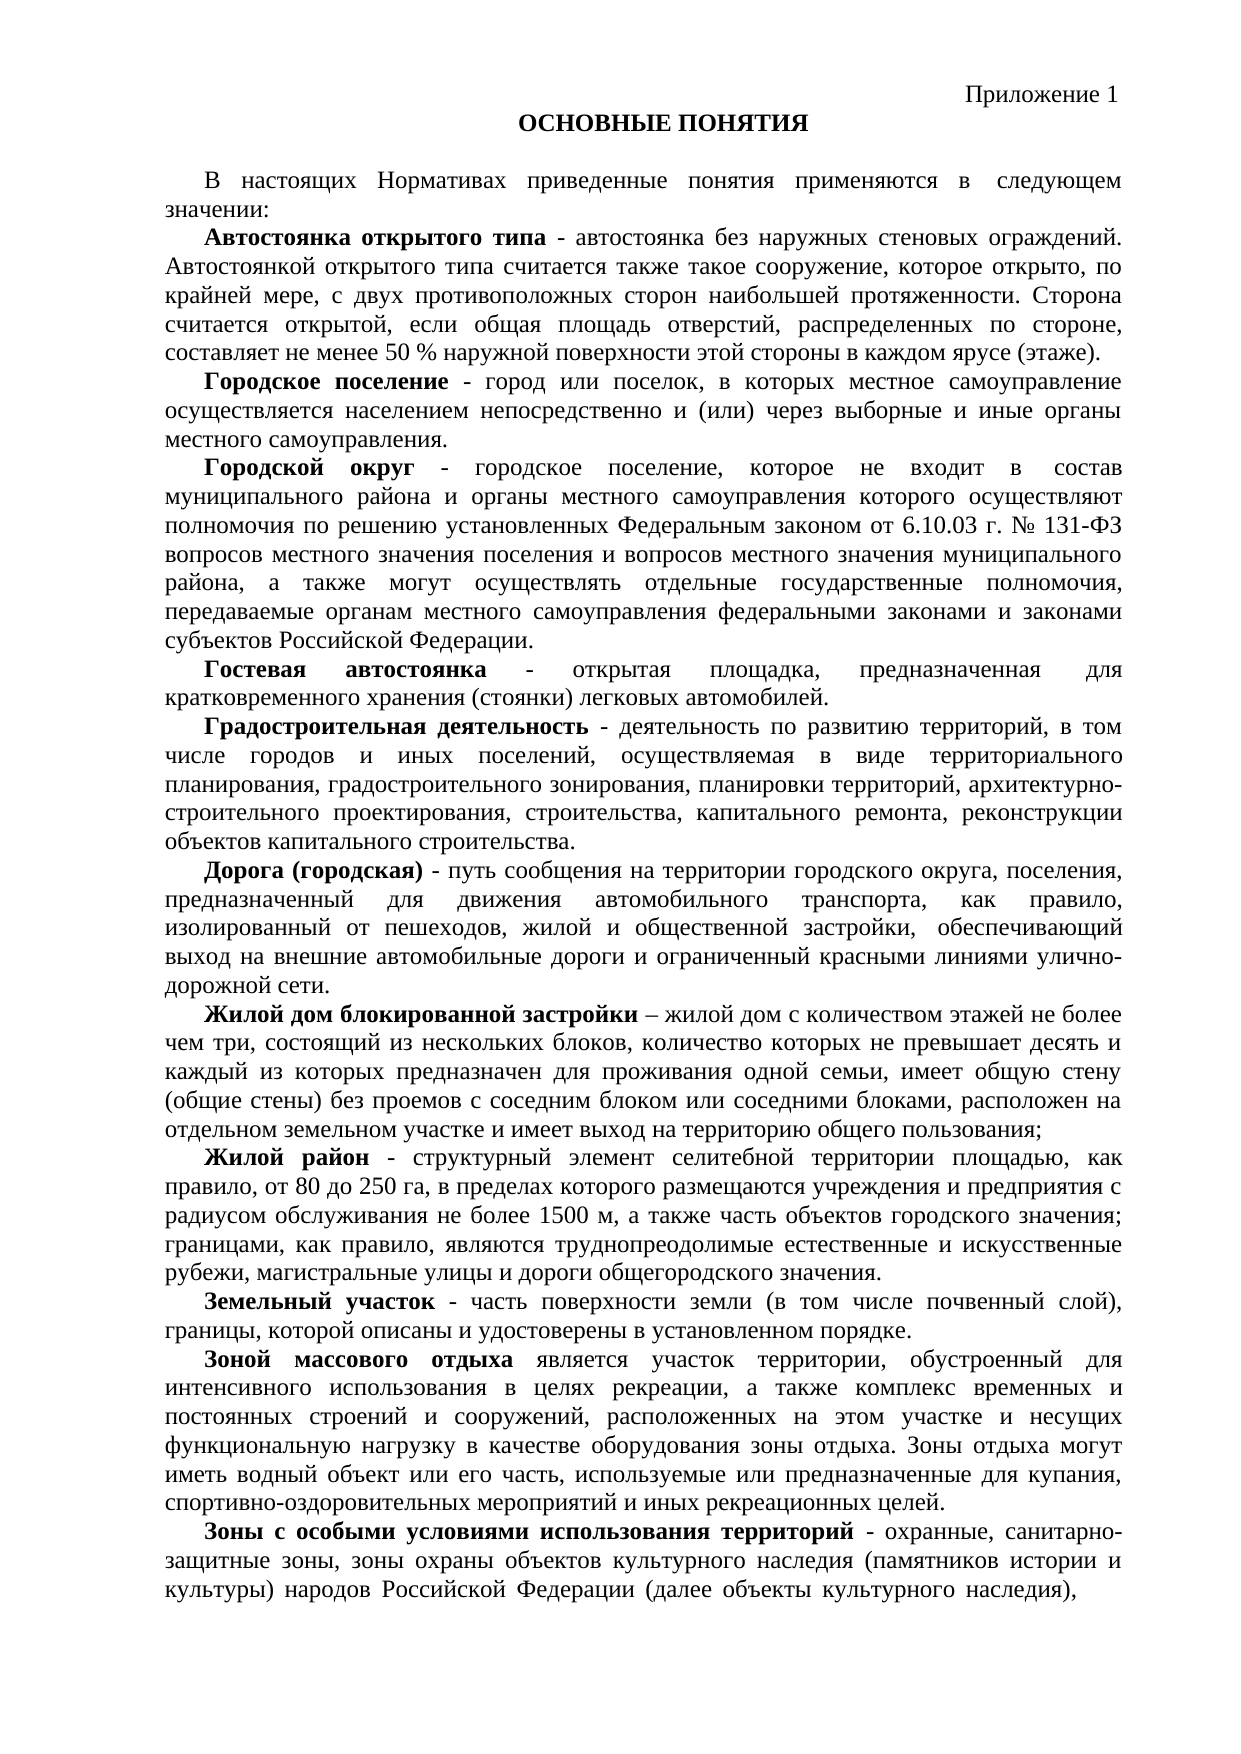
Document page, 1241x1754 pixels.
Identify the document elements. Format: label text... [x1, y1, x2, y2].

text Дорога (городская) - путь сообщения на территории городского округа, поселения, предназначенный для движения автомобильного транспорта, как правило, изолированный от пешеходов, жилой и общественной застройки, обеспечивающий выход на внешние автомобильные дороги и ограниченный красными линиями улично- дорожной сети. [164, 855, 1123, 999]
text Городской округ - городское поселение, которое не входит в состав муниципального района и органы местного самоуправления которого осуществляют полномочия по решению установленных Федеральным законом от 6.10.03 г. № 131-ФЗ вопросов местного значения поселения и вопросов местного значения муниципального района, а также могут осуществлять отдельные государственные полномочия, передаваемые органам местного самоуправления федеральными законами и законами субъектов Российской Федерации. [164, 452, 1123, 654]
text Гостевая автостоянка - открытая площадка, предназначенная для кратковременного хранения (стоянки) легковых автомобилей. [164, 654, 1122, 711]
text Зоной массового отдыха является участок территории, обустроенный для интенсивного использования в целях рекреации, а также комплекс временных и постоянных строений и сооружений, расположенных на этом участке и несущих функциональную нагрузку в качестве оборудования зоны отдыха. Зоны отдыха могут иметь водный объект или его часть, используемые или предназначенные для купания, спортивно-оздоровительных мероприятий и иных рекреационных целей. [164, 1344, 1123, 1516]
text Земельный участок - часть поверхности земли (в том числе почвенный слой), границы, которой описаны и удостоверены в установленном порядке. [164, 1286, 1122, 1344]
text ОСНОВНЫЕ ПОНЯТИЯ [146, 108, 1180, 137]
text Зоны с особыми условиями использования территорий - охранные, санитарно- защитные зоны, зоны охраны объектов культурного наследия (памятников истории и культуры) народов Российской Федерации (далее объекты культурного наследия), [164, 1516, 1123, 1602]
text Автостоянка открытого типа - автостоянка без наружных стеновых ограждений. Автостоянкой открытого типа считается также такое сооружение, которое открыто, по крайней мере, с двух противоположных сторон наибольшей протяженности. Сторона считается открытой, если общая площадь отверстий, распределенных по стороне, составляет не менее 50 % наружной поверхности этой стороны в каждом ярусе (этаже). [164, 222, 1123, 366]
subtitle Приложение 1 [960, 79, 1123, 108]
text Жилой район - структурный элемент селитебной территории площадью, как правило, от 80 до 250 га, в пределах которого размещаются учреждения и предприятия с радиусом обслуживания не более 1500 м, а также часть объектов городского значения; границами, как правило, являются труднопреодолимые естественные и искусственные рубежи, магистральные улицы и дороги общегородского значения. [164, 1142, 1123, 1286]
text Жилой дом блокированной застройки – жилой дом с количеством этажей не более чем три, состоящий из нескольких блоков, количество которых не превышает десять и каждый из которых предназначен для проживания одной семьи, имеет общую стену (общие стены) без проемов с соседним блоком или соседними блоками, расположен на отдельном земельном участке и имеет выход на территорию общего пользования; [164, 999, 1122, 1142]
text В настоящих Нормативах приведенные понятия применяются в следующем значении: [164, 165, 1122, 222]
text Городское поселение - город или поселок, в которых местное самоуправление осуществляется населением непосредственно и (или) через выборные и иные органы местного самоуправления. [164, 366, 1122, 452]
text Градостроительная деятельность - деятельность по развитию территорий, в том числе городов и иных поселений, осуществляемая в виде территориального планирования, градостроительного зонирования, планировки территорий, архитектурно- строительного проектирования, строительства, капитального ремонта, реконструкции объектов капитального строительства. [164, 711, 1123, 855]
